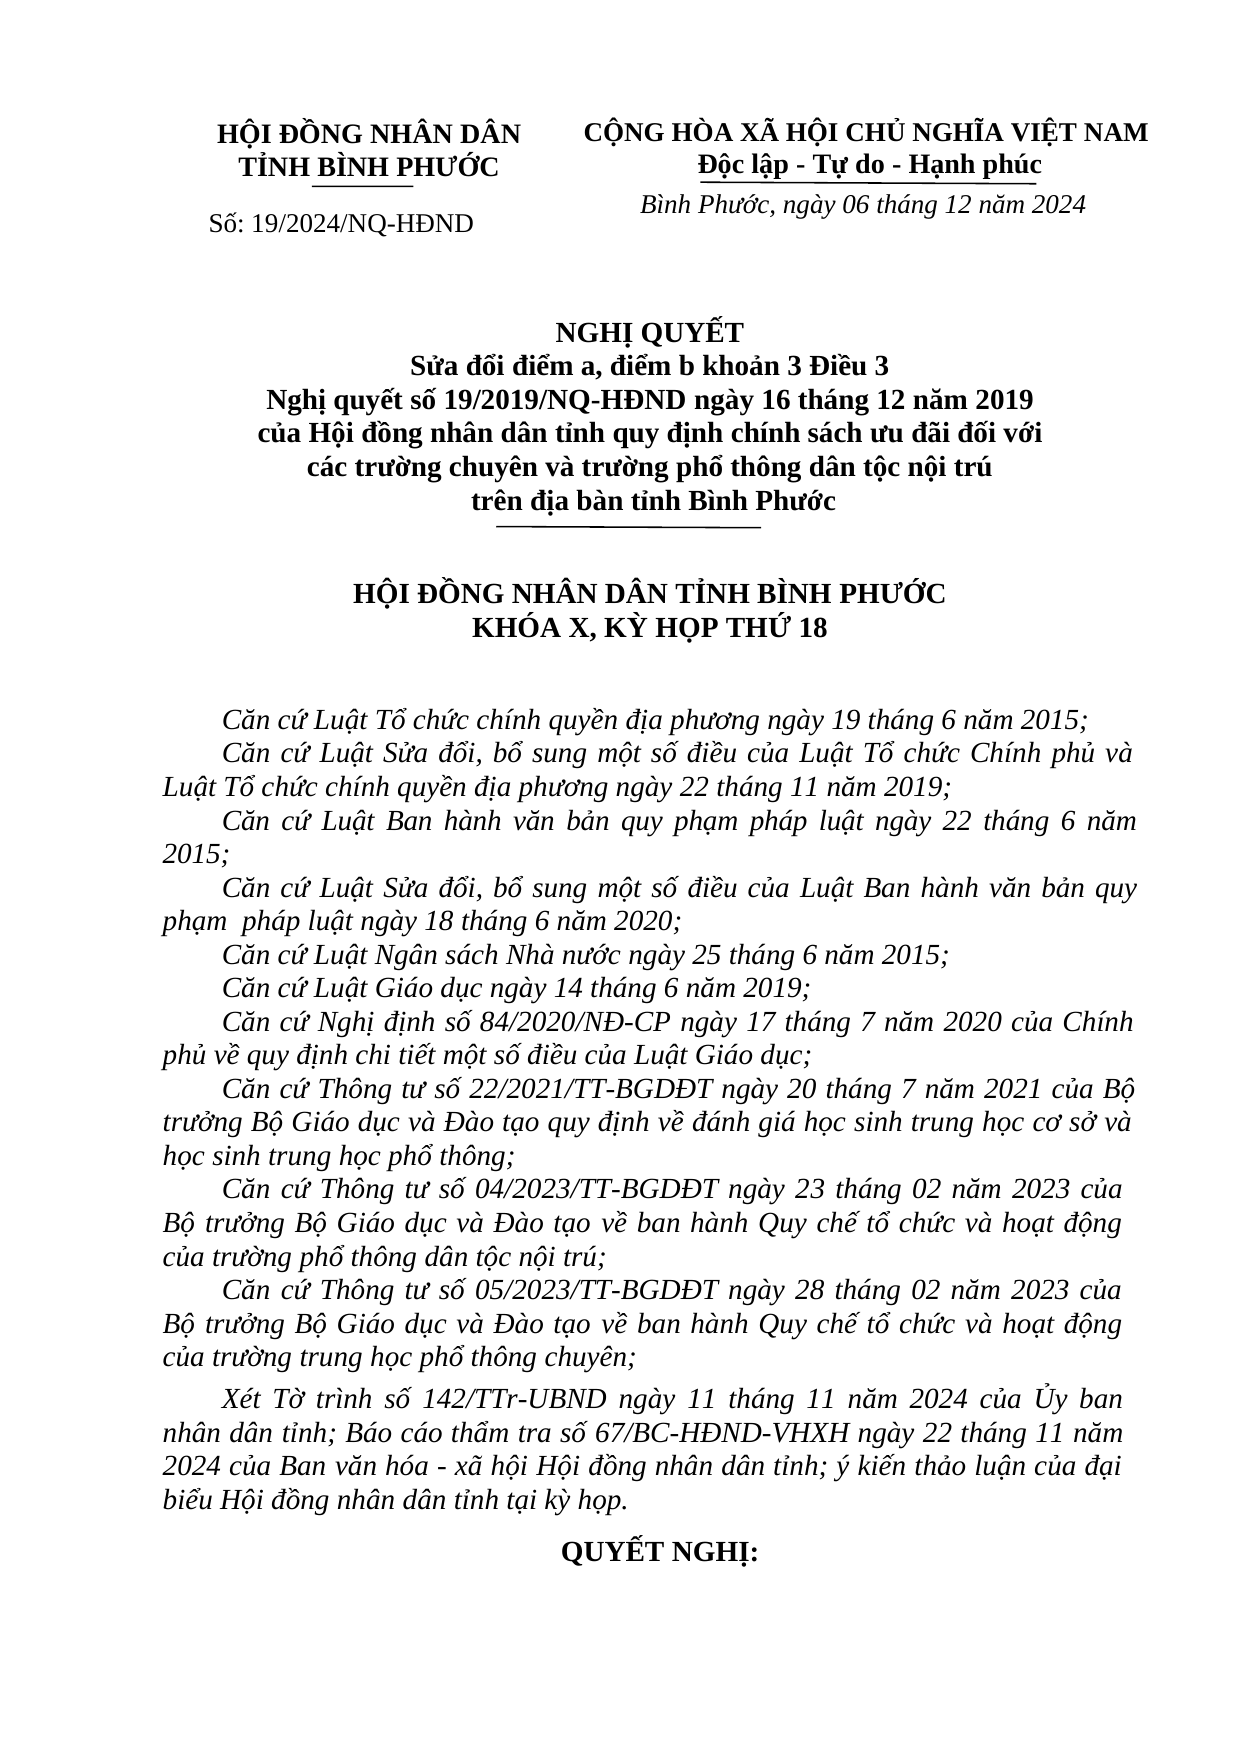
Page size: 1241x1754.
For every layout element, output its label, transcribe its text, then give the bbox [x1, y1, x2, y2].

text Căn cứ Luật Giáo dục ngày 14 tháng 6 năm 2019; [162, 970, 1137, 1004]
table_header HỘI ĐỒNG NHÂN DÂN TỈNH BÌNH PHƯỚC Số: 19/2024/NQ-HĐND [188, 117, 546, 238]
text Xét Tờ trình số 142/TTr-UBND ngày 11 tháng 11 năm 2024 của Ủy ban nhân dân tỉnh; Báo cáo thẩm tra số 67/BC-HĐND-VHXH ngày 22 tháng 11 năm 2024 của Ban văn hóa - xã hội Hội đồng nhân dân tỉnh; ý kiến thảo luận của đại biểu Hội đồng nhân dân tỉnh tại kỳ họp. [162, 1381, 1126, 1515]
text Nghị quyết số 19/2019/NQ-HĐND ngày 16 tháng 12 năm 2019 [162, 382, 1137, 416]
text Căn cứ Thông tư số 22/2021/TT-BGDĐT ngày 20 tháng 7 năm 2021 của Bộ trưởng Bộ Giáo dục và Đào tạo quy định về đánh giá học sinh trung học cơ sở và học sinh trung học phổ thông; [162, 1071, 1137, 1172]
text Căn cứ Thông tư số 04/2023/TT-BGDĐT ngày 23 tháng 02 năm 2023 của Bộ trưởng Bộ Giáo dục và Đào tạo về ban hành Quy chế tổ chức và hoạt động của trường phổ thông dân tộc nội trú; [162, 1172, 1126, 1272]
text của Hội đồng nhân dân tỉnh quy định chính sách ưu đãi đối với [162, 416, 1137, 449]
text Căn cứ Luật Ban hành văn bản quy phạm pháp luật ngày 22 tháng 6 năm 2015; [162, 803, 1137, 870]
text KHÓA X, KỲ HỌP THỨ 18 [162, 610, 1137, 643]
text Căn cứ Nghị định số 84/2020/NĐ-CP ngày 17 tháng 7 năm 2020 của Chính phủ về quy định chi tiết một số điều của Luật Giáo dục; [162, 1004, 1137, 1071]
text các trường chuyên và trường phổ thông dân tộc nội trú [162, 449, 1137, 483]
text Sửa đổi điểm a, điểm b khoản 3 Điều 3 [162, 348, 1137, 382]
text Căn cứ Luật Ngân sách Nhà nước ngày 25 tháng 6 năm 2015; [162, 937, 1137, 970]
text Căn cứ Luật Tổ chức chính quyền địa phương ngày 19 tháng 6 năm 2015; [162, 702, 1137, 736]
text HỘI ĐỒNG NHÂN DÂN TỈNH BÌNH PHƯỚC [162, 576, 1137, 610]
subtitle QUYẾT NGHỊ: [395, 1534, 925, 1568]
text Căn cứ Luật Sửa đổi, bổ sung một số điều của Luật Tổ chức Chính phủ và Luật Tổ chức chính quyền địa phương ngày 22 tháng 11 năm 2019; [162, 736, 1137, 803]
text Căn cứ Thông tư số 05/2023/TT-BGDĐT ngày 28 tháng 02 năm 2023 của Bộ trưởng Bộ Giáo dục và Đào tạo về ban hành Quy chế tổ chức và hoạt động của trường trung học phổ thông chuyên; [162, 1272, 1126, 1373]
text trên địa bàn tỉnh Bình Phước [162, 483, 1137, 516]
subtitle NGHỊ QUYẾT [162, 315, 1137, 348]
text Căn cứ Luật Sửa đổi, bổ sung một số điều của Luật Ban hành văn bản quy phạm pháp luật ngày 18 tháng 6 năm 2020; [162, 870, 1137, 937]
table_header CỘNG HÒA XÃ HỘI CHỦ NGHĨA VIỆT NAM Độc lập - Tự do - Hạnh phúc Bình Phước, ngày 06 tháng 12 năm 2024 [546, 117, 1169, 238]
